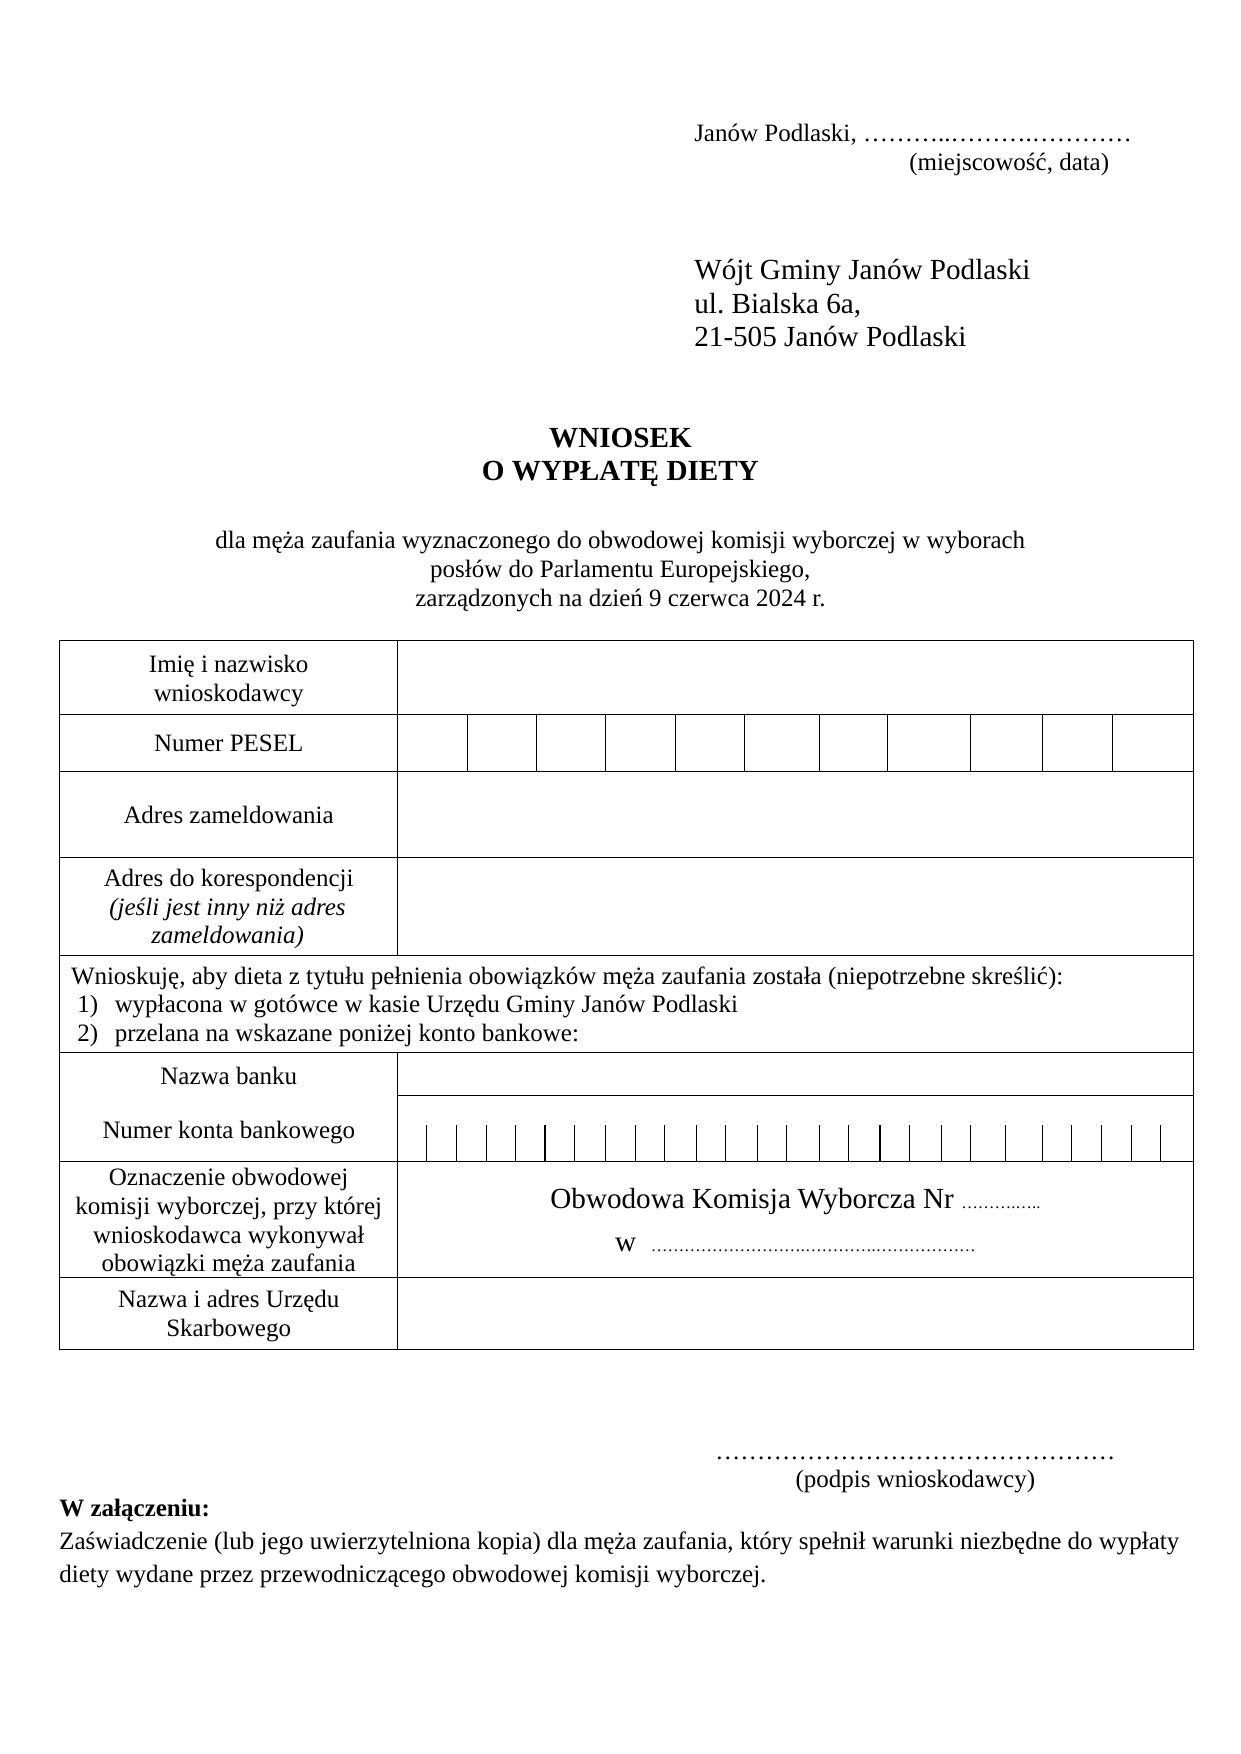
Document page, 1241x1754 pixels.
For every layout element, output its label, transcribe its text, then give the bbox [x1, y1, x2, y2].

table_cell [516, 1125, 544, 1161]
text 21-505 Janów Podlaski [502, 319, 1181, 353]
table_cell [398, 1125, 426, 1161]
table_cell [910, 1125, 941, 1161]
table_cell Numer PESEL [60, 715, 397, 771]
table_cell [606, 715, 675, 771]
table_cell [942, 1125, 970, 1161]
table_cell [820, 1125, 848, 1161]
table_cell [575, 1125, 605, 1161]
table_cell [665, 1125, 696, 1161]
text Wójt Gminy Janów Podlaski [502, 252, 1181, 286]
table_cell Nazwa i adres Urzędu Skarbowego [60, 1278, 397, 1348]
table_cell Oznaczenie obwodowej komisji wyborczej, przy której wnioskodawca wykonywał obowiązki męża zaufania [60, 1162, 397, 1277]
table_cell [1072, 1125, 1101, 1161]
table_cell [971, 715, 1042, 771]
table_cell [398, 715, 467, 771]
text Zaświadczenie (lub jego uwierzytelniona kopia) dla męża zaufania, który spełnił warunki niezbędne do wypłaty diety wydane przez przewodniczącego obwodowej komisji wyborczej. [59, 1526, 1181, 1588]
table_cell [849, 1125, 879, 1161]
table_cell [820, 715, 887, 771]
text posłów do Parlamentu Europejskiego, [59, 554, 1181, 583]
table_cell [398, 858, 1193, 954]
table_cell [971, 1125, 1005, 1161]
table_cell [745, 715, 819, 771]
table_cell [427, 1125, 456, 1161]
table_cell [398, 772, 1193, 857]
table_cell [636, 1125, 664, 1161]
table_cell Obwodowa Komisja Wyborcza Nr ……….….. w ……………………….………….……………… [398, 1162, 1193, 1277]
table_cell [1161, 1125, 1193, 1161]
text O WYPŁATĘ DIETY [59, 453, 1181, 487]
table_cell Adres do korespondencji (jeśli jest inny niż adres zameldowania) [60, 858, 397, 954]
table_cell [398, 1278, 1193, 1348]
table_cell Adres zameldowania [60, 772, 397, 857]
table_cell [726, 1125, 757, 1161]
table_cell [787, 1125, 819, 1161]
text ul. Bialska 6a, [502, 286, 1181, 319]
table_cell [758, 1125, 786, 1161]
table_cell [1102, 1125, 1131, 1161]
text (podpis wnioskodawcy) [649, 1464, 1181, 1493]
text ………………………………………… [649, 1436, 1181, 1464]
text zarządzonych na dzień 9 czerwca 2024 r. [59, 583, 1181, 612]
text W załączeniu: [59, 1493, 1181, 1522]
table_cell [546, 1125, 574, 1161]
text (miejscowość, data) [59, 147, 1181, 176]
table_cell [468, 715, 536, 771]
table_header Imię i nazwisko wnioskodawcy [60, 641, 397, 714]
text dla męża zaufania wyznaczonego do obwodowej komisji wyborczej w wyborach [59, 525, 1181, 554]
table_cell [457, 1125, 486, 1161]
table_cell [1113, 715, 1193, 771]
table_cell [697, 1125, 725, 1161]
text Janów Podlaski, ………..……….………… [59, 118, 1181, 147]
table_cell [888, 715, 970, 771]
table_cell [881, 1125, 909, 1161]
table_cell [676, 715, 744, 771]
table_cell [398, 1096, 1193, 1125]
table_cell [537, 715, 605, 771]
table_cell Nazwa banku Numer konta bankowego [60, 1053, 397, 1161]
table_cell [1006, 1125, 1042, 1161]
table_cell [398, 1053, 1193, 1095]
table_cell [487, 1125, 515, 1161]
table_cell [1043, 1125, 1071, 1161]
table_cell [606, 1125, 635, 1161]
table_cell [1043, 715, 1112, 771]
text WNIOSEK [59, 420, 1181, 453]
table_header [398, 641, 1193, 714]
table_cell [1132, 1125, 1160, 1161]
table_cell Wnioskuję, aby dieta z tytułu pełnienia obowiązków męża zaufania została (niepotrzebne skreślić): wypłacona w gotówce w kasie Urzędu Gminy Janów Podlaski przelana na wskazane poniżej konto bankowe: [60, 956, 1193, 1052]
